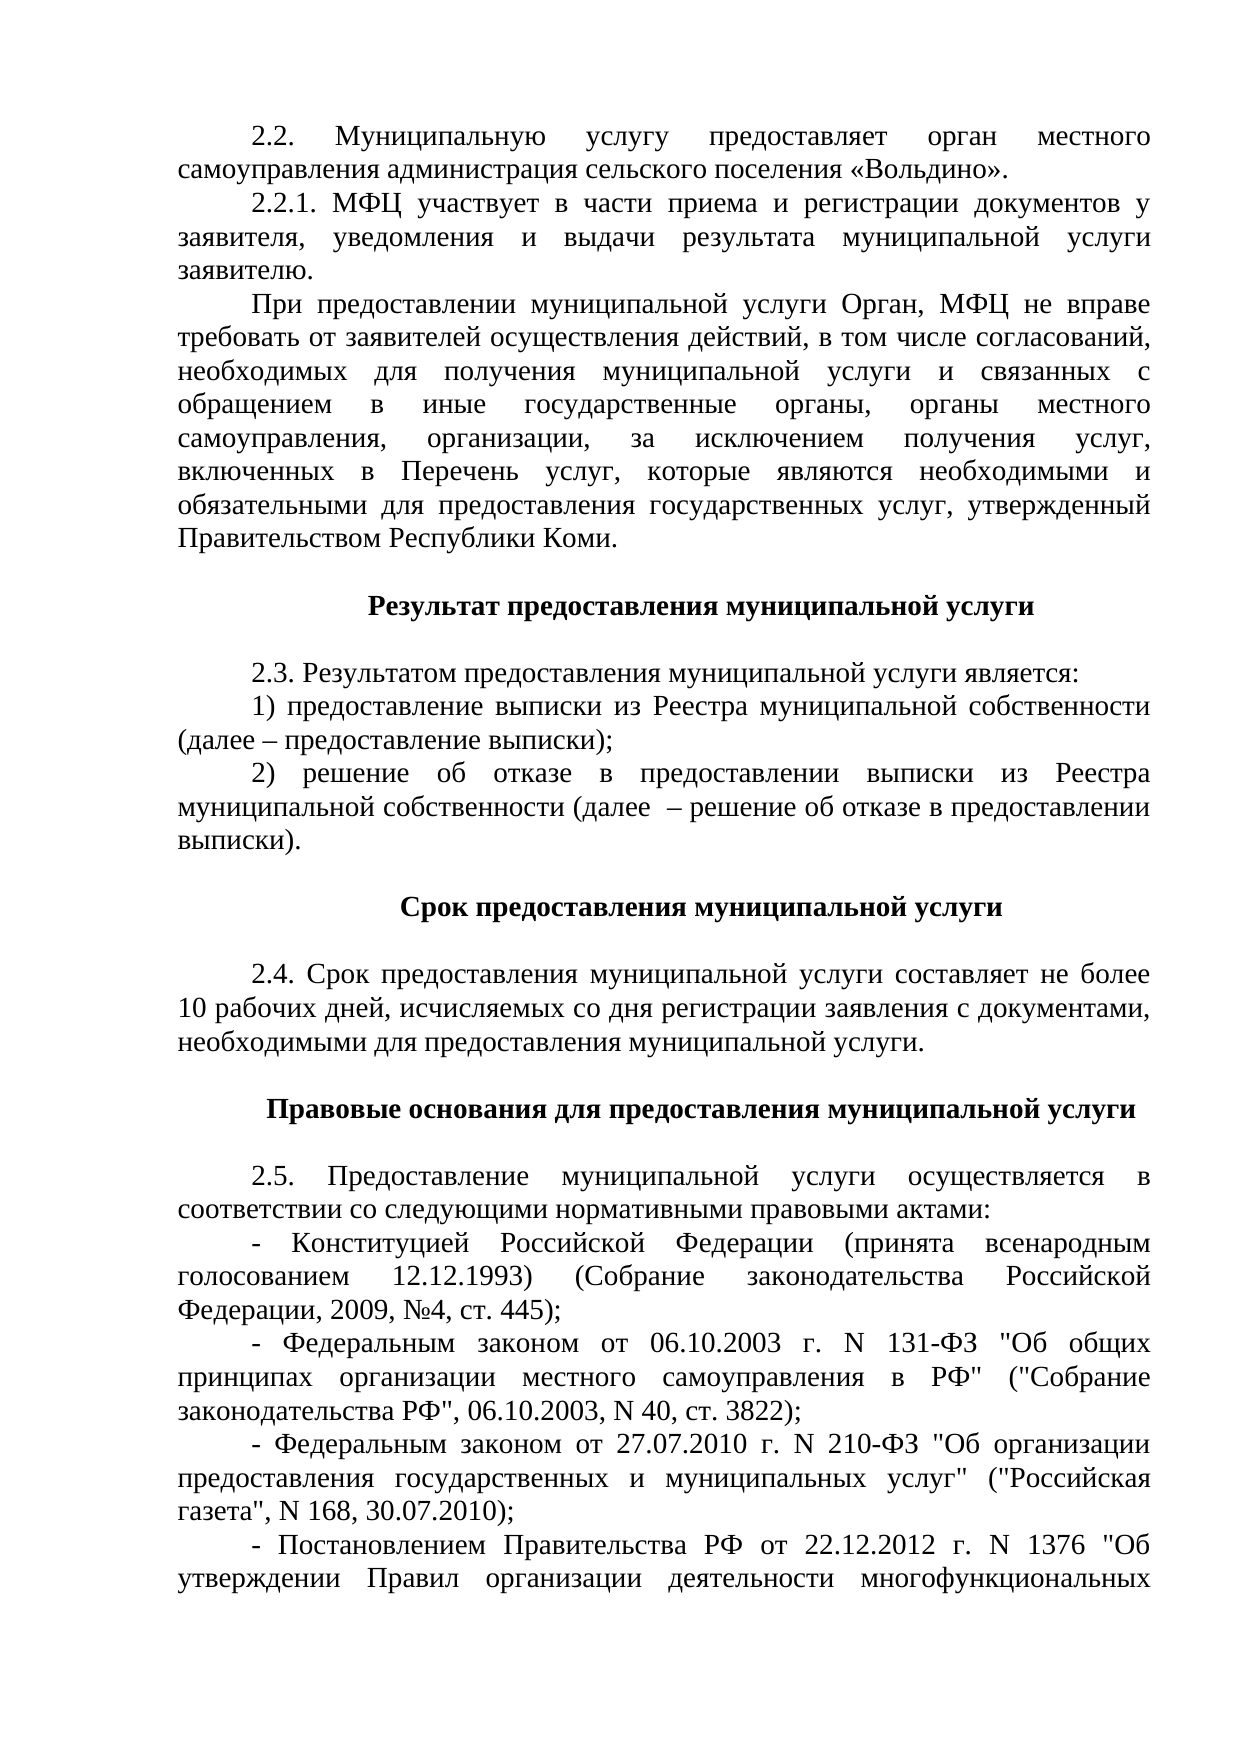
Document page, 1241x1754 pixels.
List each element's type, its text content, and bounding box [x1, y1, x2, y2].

text При предоставлении муниципальной услуги Орган, МФЦ не вправе требовать от заявителей осуществления действий, в том числе согласований, необходимых для получения муниципальной услуги и связанных с обращением в иные государственные органы, органы местного самоуправления, организации, за исключением получения услуг, включенных в Перечень услуг, которые являются необходимыми и обязательными для предоставления государственных услуг, утвержденный Правительством Республики Коми. [177, 286, 1152, 554]
text - Федеральным законом от 06.10.2003 г. N 131-ФЗ "Об общих принципах организации местного самоуправления в РФ" ("Собрание законодательства РФ", 06.10.2003, N 40, ст. 3822); [177, 1326, 1152, 1426]
text 1) предоставление выписки из Реестра муниципальной собственности (далее – предоставление выписки); [177, 688, 1152, 755]
text 2.2. Муниципальную услугу предоставляет орган местного самоуправления администрация сельского поселения «Вольдино». [177, 118, 1152, 185]
text 2) решение об отказе в предоставлении выписки из Реестра муниципальной собственности (далее – решение об отказе в предоставлении выписки). [177, 755, 1152, 856]
text 2.5. Предоставление муниципальной услуги осуществляется в соответствии со следующими нормативными правовыми актами: [177, 1158, 1152, 1225]
text 2.2.1. МФЦ участвует в части приема и регистрации документов у заявителя, уведомления и выдачи результата муниципальной услуги заявителю. [177, 185, 1152, 286]
text - Конституцией Российской Федерации (принята всенародным голосованием 12.12.1993) (Собрание законодательства Российской Федерации, 2009, №4, ст. 445); [177, 1225, 1152, 1326]
text - Федеральным законом от 27.07.2010 г. N 210-ФЗ "Об организации предоставления государственных и муниципальных услуг" ("Российская газета", N 168, 30.07.2010); [177, 1426, 1152, 1527]
text 2.4. Срок предоставления муниципальной услуги составляет не более 10 рабочих дней, исчисляемых со дня регистрации заявления с документами, необходимыми для предоставления муниципальной услуги. [177, 957, 1152, 1057]
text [177, 1527, 1152, 1594]
text Правовые основания для предоставления муниципальной услуги [177, 1091, 1152, 1124]
text Результат предоставления муниципальной услуги [177, 588, 1152, 621]
text 2.3. Результатом предоставления муниципальной услуги является: [177, 655, 1152, 688]
text Срок предоставления муниципальной услуги [177, 889, 1152, 923]
